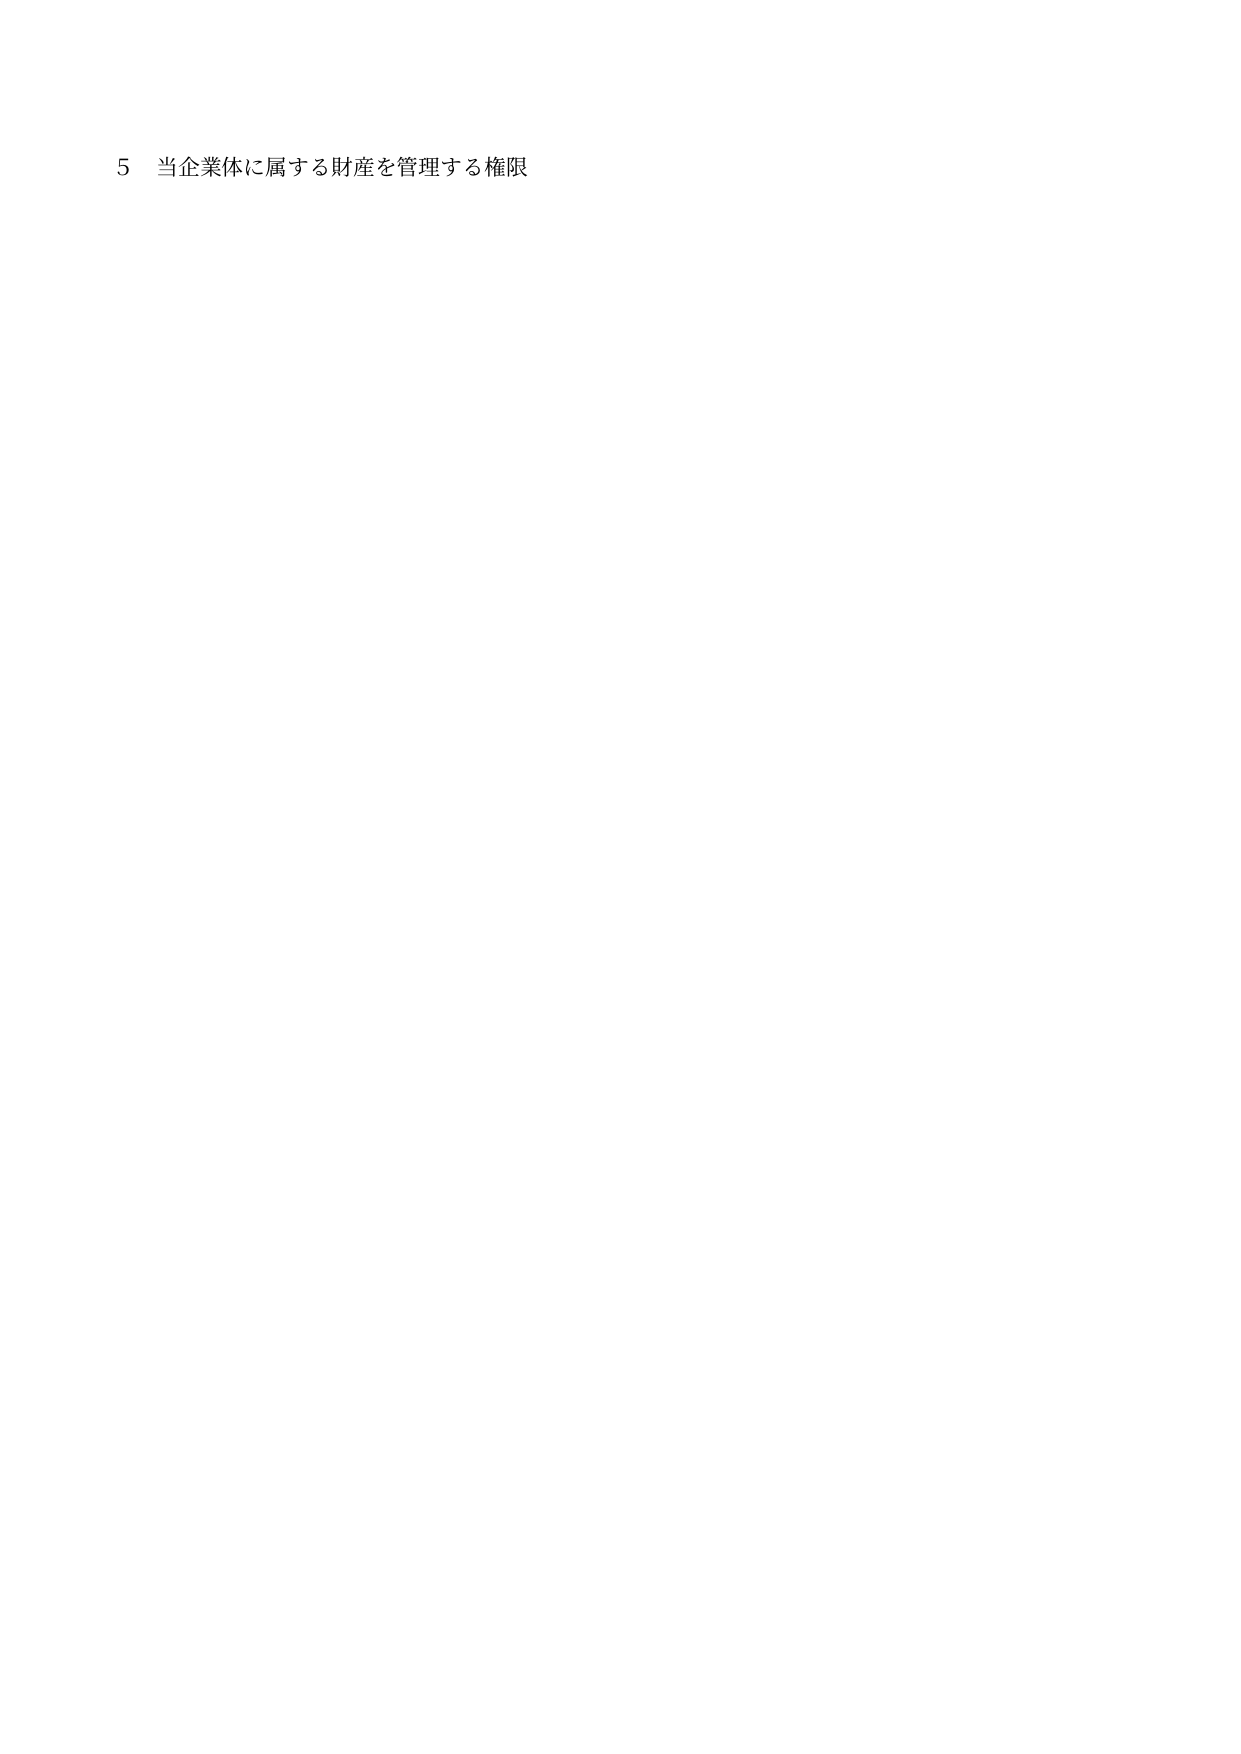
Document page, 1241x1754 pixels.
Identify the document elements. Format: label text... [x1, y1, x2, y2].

text ５ 当企業体に属する財産を管理する権限 [112, 148, 1128, 185]
